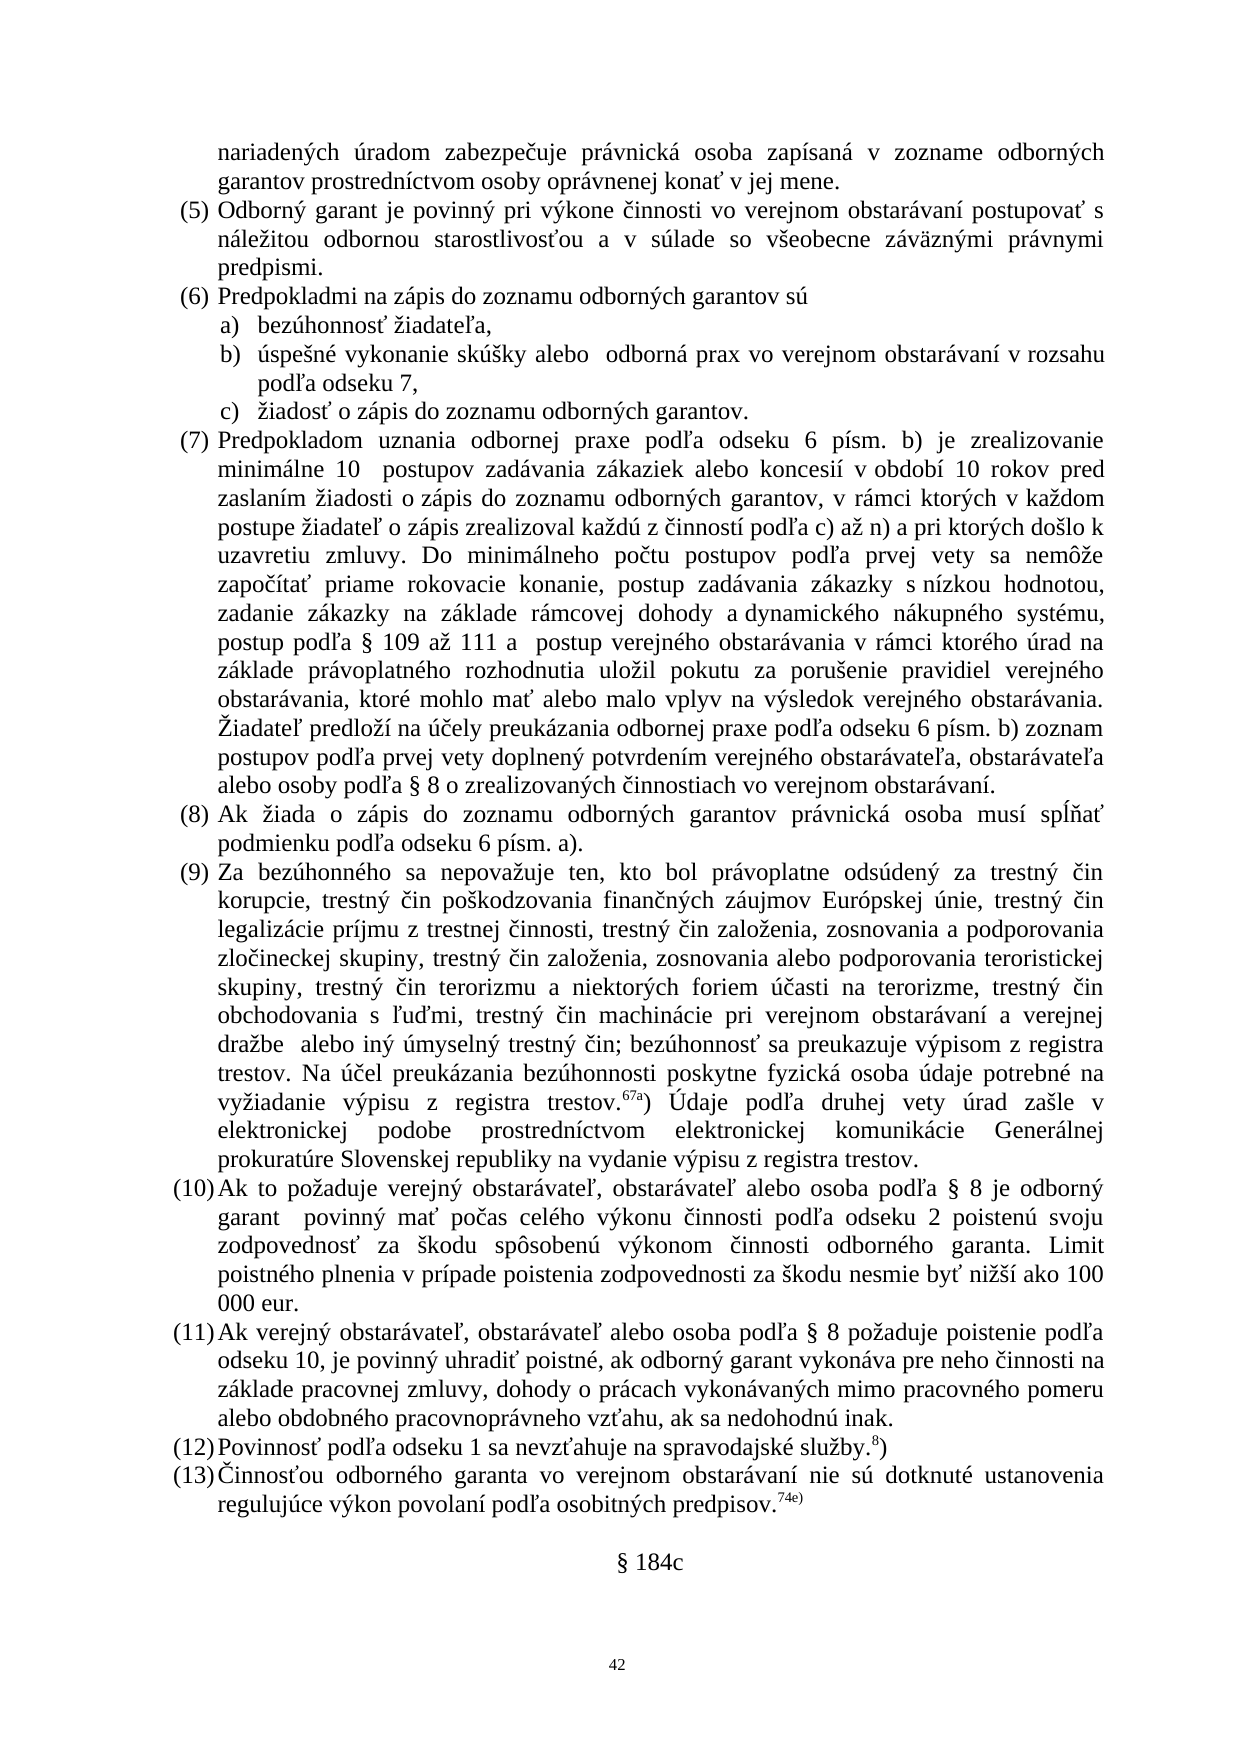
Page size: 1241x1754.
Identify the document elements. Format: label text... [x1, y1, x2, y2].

list Predpokladmi na zápis do zoznamu odborných garantov sú [180, 281, 1105, 310]
list bezúhonnosť žiadateľa, [220, 310, 1105, 339]
list Činnosťou odborného garanta vo verejnom obstarávaní nie sú dotknuté ustanovenia regulujúce výkon povolaní podľa osobitných predpisov.74e) [173, 1460, 1105, 1518]
text § 184c [194, 1547, 1105, 1576]
list Odborný garant je povinný pri výkone činnosti vo verejnom obstarávaní postupovať s náležitou odbornou starostlivosťou a v súlade so všeobecne záväznými právnymi predpismi. [180, 195, 1105, 281]
list Ak to požaduje verejný obstarávateľ, obstarávateľ alebo osoba podľa § 8 je odborný garant povinný mať počas celého výkonu činnosti podľa odseku 2 poistenú svoju zodpovednosť za škodu spôsobenú výkonom činnosti odborného garanta. Limit poistného plnenia v prípade poistenia zodpovednosti za škodu nesmie byť nižší ako 100 000 eur. [173, 1173, 1105, 1317]
list úspešné vykonanie skúšky alebo odborná prax vo verejnom obstarávaní v rozsahu podľa odseku 7, [220, 339, 1105, 396]
list žiadosť o zápis do zoznamu odborných garantov. [220, 396, 1105, 425]
list Povinnosť podľa odseku 1 sa nevzťahuje na spravodajské služby.8) [173, 1432, 1105, 1460]
list Ak žiada o zápis do zoznamu odborných garantov právnická osoba musí spĺňať podmienku podľa odseku 6 písm. a). [180, 799, 1105, 857]
list Predpokladom uznania odbornej praxe podľa odseku 6 písm. b) je zrealizovanie minimálne 10 postupov zadávania zákaziek alebo koncesií v období 10 rokov pred zaslaním žiadosti o zápis do zoznamu odborných garantov, v rámci ktorých v každom postupe žiadateľ o zápis zrealizoval každú z činností podľa c) až n) a pri ktorých došlo k uzavretiu zmluvy. Do minimálneho počtu postupov podľa prvej vety sa nemôže započítať priame rokovacie konanie, postup zadávania zákazky s nízkou hodnotou, zadanie zákazky na základe rámcovej dohody a dynamického nákupného systému, postup podľa § 109 až 111 a postup verejného obstarávania v rámci ktorého úrad na základe právoplatného rozhodnutia uložil pokutu za porušenie pravidiel verejného obstarávania, ktoré mohlo mať alebo malo vplyv na výsledok verejného obstarávania. Žiadateľ predloží na účely preukázania odbornej praxe podľa odseku 6 písm. b) zoznam postupov podľa prvej vety doplnený potvrdením verejného obstarávateľa, obstarávateľa alebo osoby podľa § 8 o zrealizovaných činnostiach vo verejnom obstarávaní. [180, 425, 1105, 799]
list Za bezúhonného sa nepovažuje ten, kto bol právoplatne odsúdený za trestný čin korupcie, trestný čin poškodzovania finančných záujmov Európskej únie, trestný čin legalizácie príjmu z trestnej činnosti, trestný čin založenia, zosnovania a podporovania zločineckej skupiny, trestný čin založenia, zosnovania alebo podporovania teroristickej skupiny, trestný čin terorizmu a niektorých foriem účasti na terorizme, trestný čin obchodovania s ľuďmi, trestný čin machinácie pri verejnom obstarávaní a verejnej dražbe alebo iný úmyselný trestný čin; bezúhonnosť sa preukazuje výpisom z registra trestov. Na účel preukázania bezúhonnosti poskytne fyzická osoba údaje potrebné na vyžiadanie výpisu z registra trestov.67a) Údaje podľa druhej vety úrad zašle v elektronickej podobe prostredníctvom elektronickej komunikácie Generálnej prokuratúre Slovenskej republiky na vydanie výpisu z registra trestov. [180, 857, 1105, 1173]
list Ak verejný obstarávateľ, obstarávateľ alebo osoba podľa § 8 požaduje poistenie podľa odseku 10, je povinný uhradiť poistné, ak odborný garant vykonáva pre neho činnosti na základe pracovnej zmluvy, dohody o prácach vykonávaných mimo pracovného pomeru alebo obdobného pracovnoprávneho vzťahu, ak sa nedohodnú inak. [173, 1317, 1105, 1432]
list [180, 137, 1105, 195]
